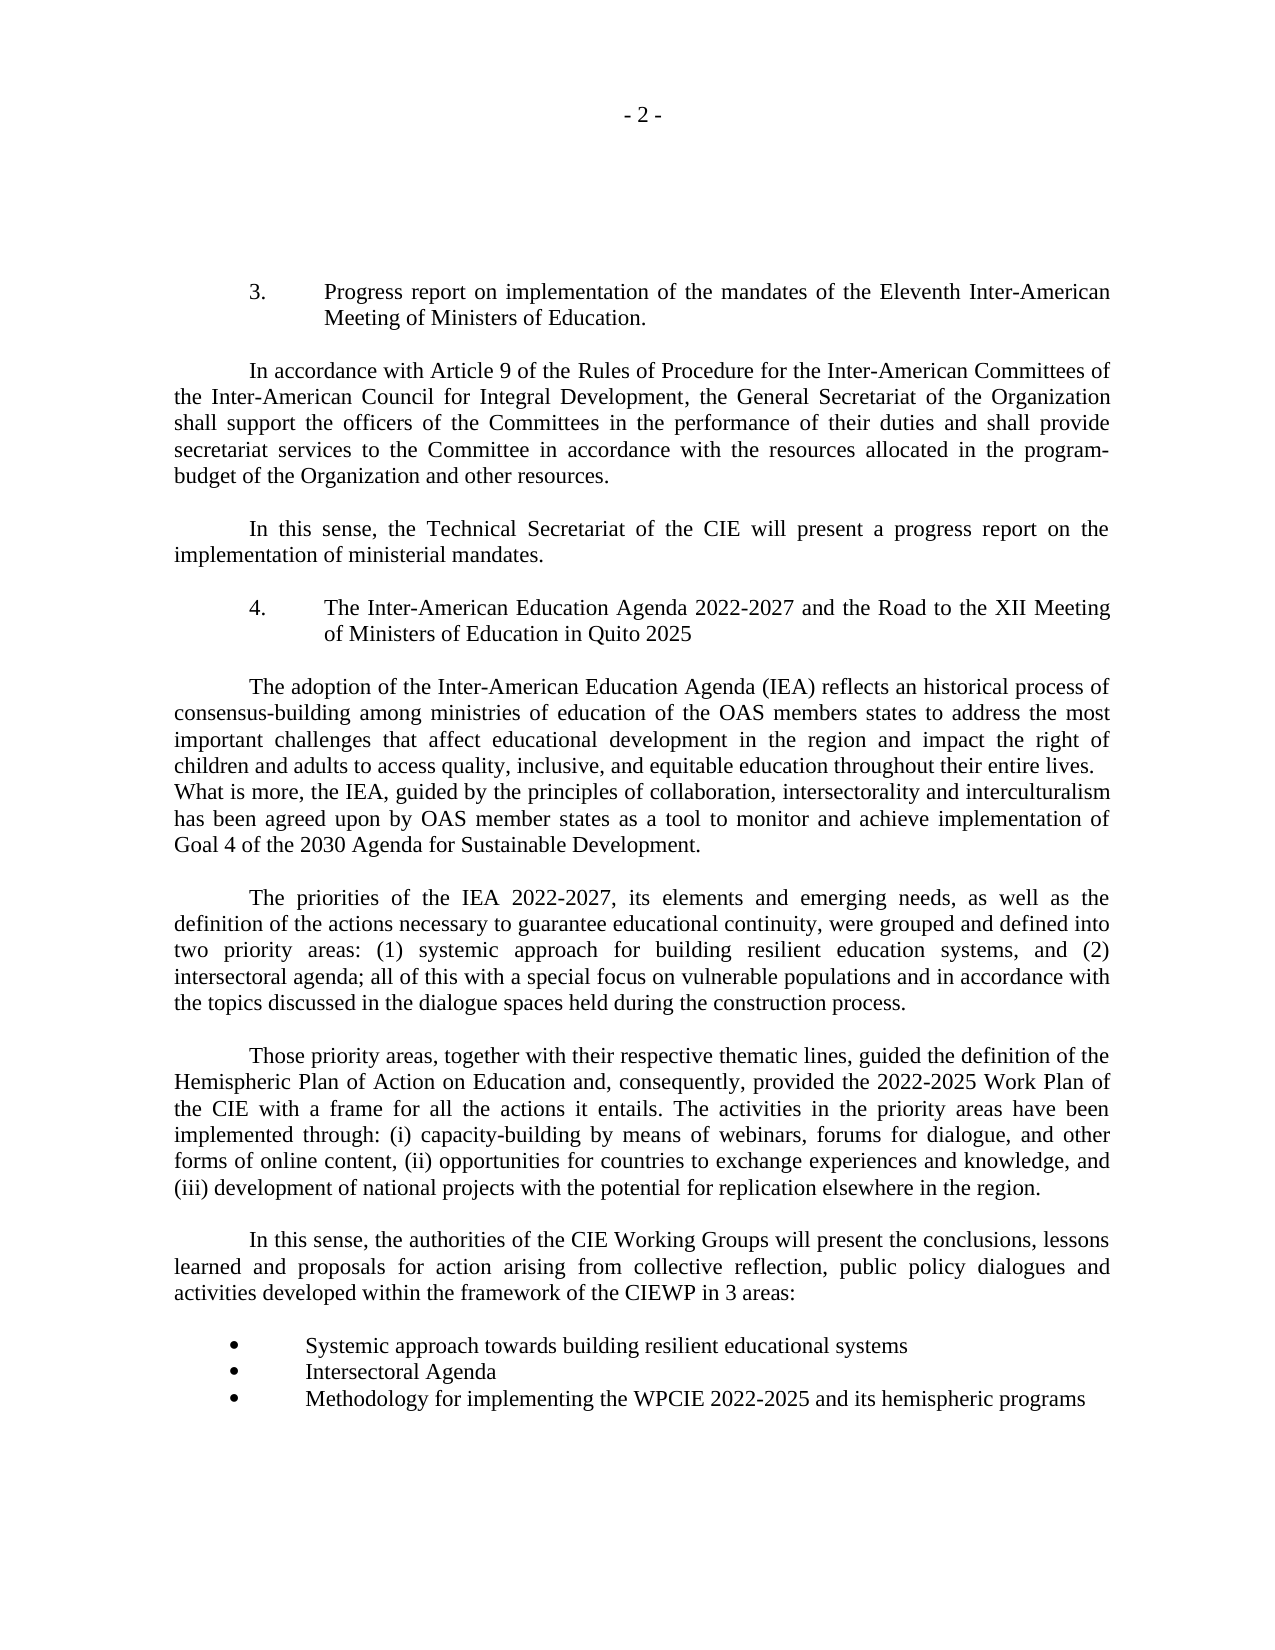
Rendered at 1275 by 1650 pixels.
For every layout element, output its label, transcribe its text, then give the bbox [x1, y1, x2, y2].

text In this sense, the Technical Secretariat of the CIE will present a progress report on the implementation of ministerial mandates. [174, 515, 1111, 568]
list Progress report on implementation of the mandates of the Eleventh Inter-American Meeting of Ministers of Education. [249, 278, 1111, 330]
text Those priority areas, together with their respective thematic lines, guided the definition of the Hemispheric Plan of Action on Education and, consequently, provided the 2022-2025 Work Plan of the CIE with a frame for all the actions it entails. The activities in the priority areas have been implemented through: (i) capacity-building by means of webinars, forums for dialogue, and other forms of online content, (ii) opportunities for countries to exchange experiences and knowledge, and (iii) development of national projects with the potential for replication elsewhere in the region. [174, 1042, 1111, 1200]
text The priorities of the IEA 2022-2027, its elements and emerging needs, as well as the definition of the actions necessary to guarantee educational continuity, were grouped and defined into two priority areas: (1) systemic approach for building resilient education systems, and (2) intersectoral agenda; all of this with a special focus on vulnerable populations and in accordance with the topics discussed in the dialogue spaces held during the construction process. [174, 884, 1111, 1016]
list Methodology for implementing the WPCIE 2022-2025 and its hemispheric programs [230, 1384, 1111, 1411]
text In accordance with Article 9 of the Rules of Procedure for the Inter-American Committees of the Inter-American Council for Integral Development, the General Secretariat of the Organization shall support the officers of the Committees in the performance of their duties and shall provide secretariat services to the Committee in accordance with the resources allocated in the program-budget of the Organization and other resources. [174, 357, 1111, 488]
text What is more, the IEA, guided by the principles of collaboration, intersectorality and interculturalism has been agreed upon by OAS member states as a tool to monitor and achieve implementation of Goal 4 of the 2030 Agenda for Sustainable Development. [174, 778, 1111, 857]
text The adoption of the Inter-American Education Agenda (IEA) reflects an historical process of consensus-building among ministries of education of the OAS members states to address the most important challenges that affect educational development in the region and impact the right of children and adults to access quality, inclusive, and equitable education throughout their entire lives. [174, 673, 1111, 778]
list Intersectoral Agenda [230, 1358, 1111, 1384]
list Systemic approach towards building resilient educational systems [230, 1332, 1111, 1358]
list The Inter-American Education Agenda 2022-2027 and the Road to the XII Meeting of Ministers of Education in Quito 2025 [249, 594, 1111, 647]
text In this sense, the authorities of the CIE Working Groups will present the conclusions, lessons learned and proposals for action arising from collective reflection, public policy dialogues and activities developed within the framework of the CIEWP in 3 areas: [174, 1226, 1111, 1306]
